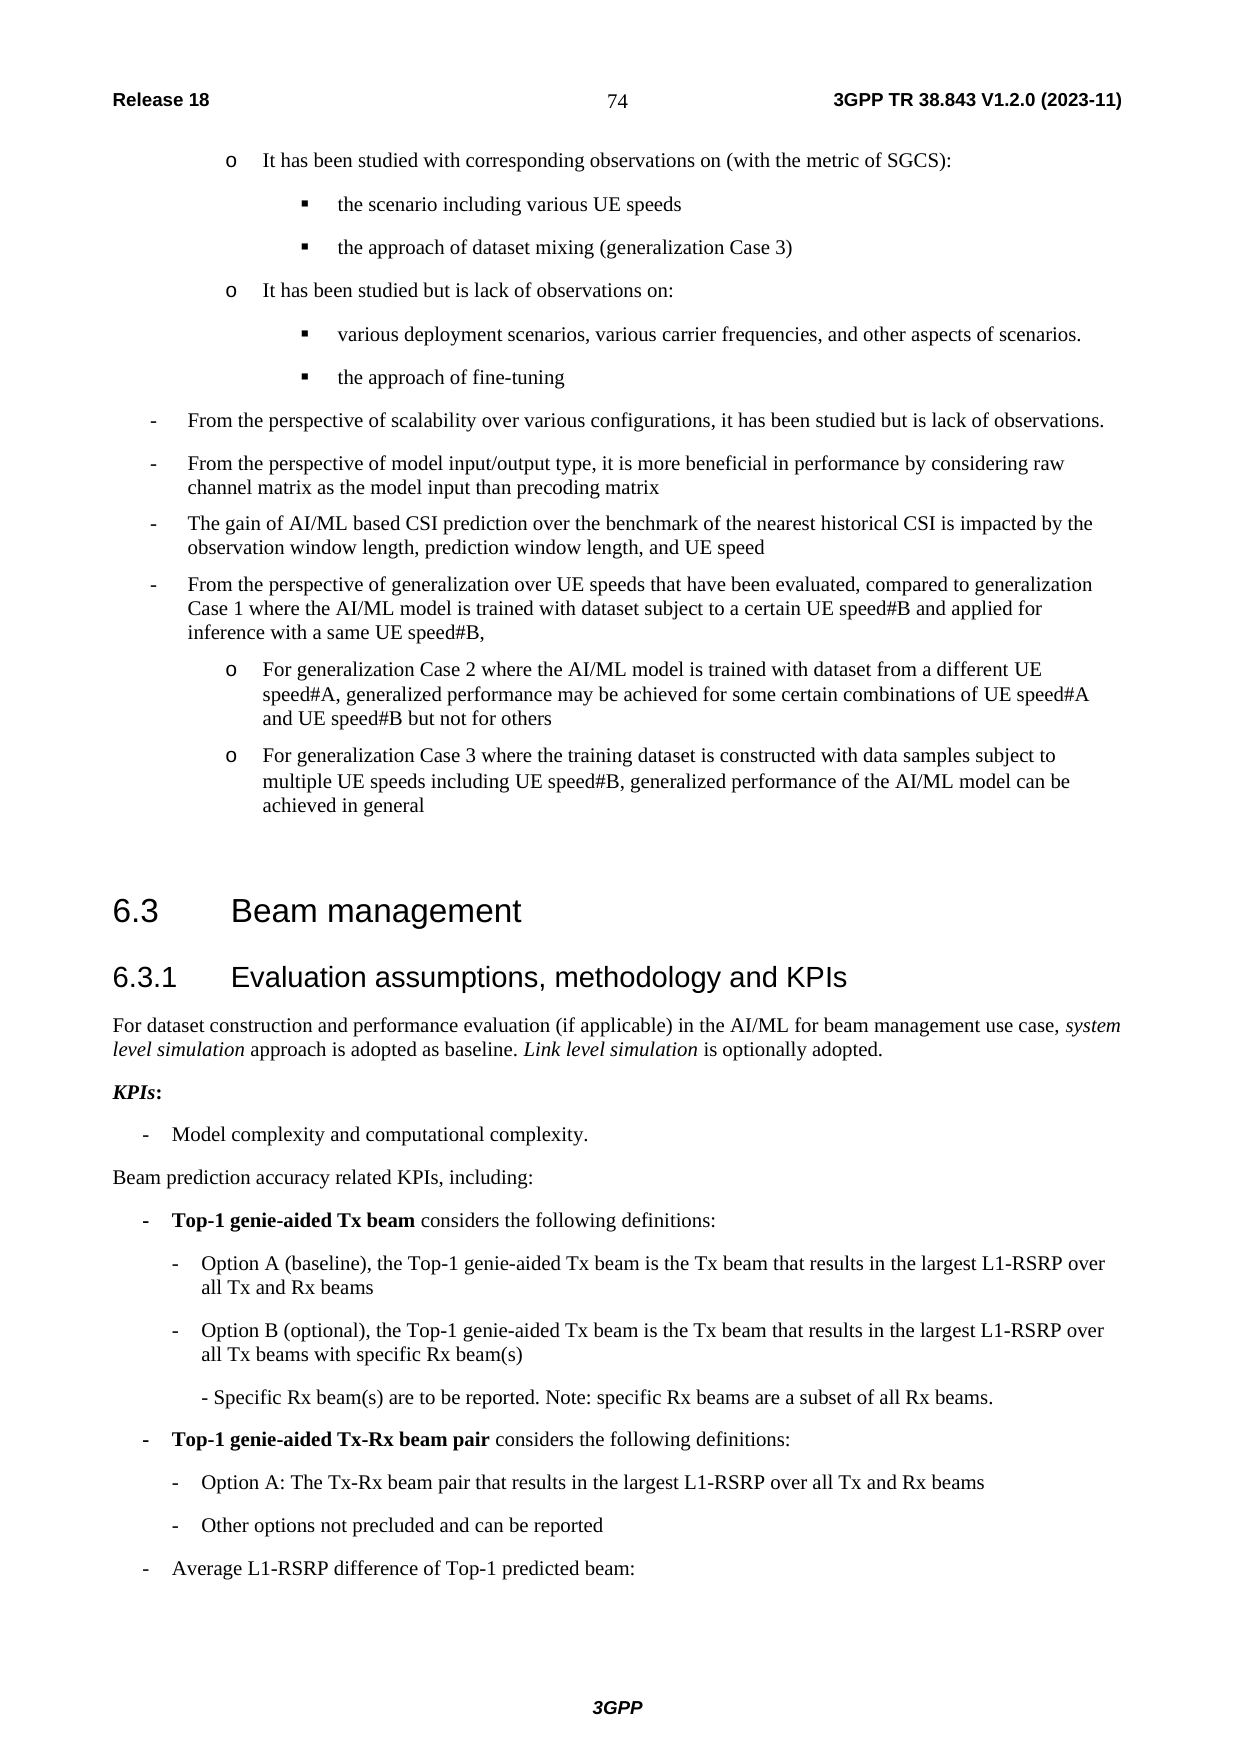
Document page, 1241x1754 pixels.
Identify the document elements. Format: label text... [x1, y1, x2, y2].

text - Model complexity and computational complexity. [142, 1122, 1122, 1146]
list It has been studied with corresponding observations on (with the metric of SGCS): [225, 147, 1122, 173]
text Beam prediction accuracy related KPIs, including: [112, 1165, 1122, 1189]
subtitle 6.3.1 Evaluation assumptions, methodology and KPIs [112, 960, 1122, 994]
list For generalization Case 2 where the AI/ML model is trained with dataset from a different UE speed#A, generalized performance may be achieved for some certain combinations of UE speed#A and UE speed#B but not for others [225, 656, 1122, 730]
list From the perspective of generalization over UE speeds that have been evaluated, compared to generalization Case 1 where the AI/ML model is trained with dataset subject to a certain UE speed#B and applied for inference with a same UE speed#B, [150, 572, 1122, 644]
text - Top-1 genie-aided Tx-Rx beam pair considers the following definitions: [142, 1427, 1122, 1451]
text - Specific Rx beam(s) are to be reported. Note: specific Rx beams are a subset of all Rx beams. [201, 1384, 1122, 1409]
list For generalization Case 3 where the training dataset is constructed with data samples subject to multiple UE speeds including UE speed#B, generalized performance of the AI/ML model can be achieved in general [225, 743, 1122, 817]
list various deployment scenarios, various carrier frequencies, and other aspects of scenarios. [300, 322, 1122, 346]
text KPIs: [112, 1079, 1122, 1104]
text - Average L1-RSRP difference of Top-1 predicted beam: [142, 1556, 1122, 1580]
list the approach of dataset mixing (generalization Case 3) [300, 235, 1122, 259]
text - Option A (baseline), the Top-1 genie-aided Tx beam is the Tx beam that results in the largest L1-RSRP over all Tx and Rx beams [172, 1251, 1122, 1299]
text - Option B (optional), the Top-1 genie-aided Tx beam is the Tx beam that results in the largest L1-RSRP over all Tx beams with specific Rx beam(s) [172, 1318, 1122, 1366]
list From the perspective of scalability over various configurations, it has been studied but is lack of observations. [150, 408, 1122, 432]
list the approach of fine-tuning [300, 365, 1122, 389]
text - Option A: The Tx-Rx beam pair that results in the largest L1-RSRP over all Tx and Rx beams [172, 1470, 1122, 1494]
text - Other options not precluded and can be reported [172, 1513, 1122, 1537]
list From the perspective of model input/output type, it is more beneficial in performance by considering raw channel matrix as the model input than precoding matrix [150, 451, 1122, 499]
subtitle 6.3 Beam management [112, 891, 1122, 929]
text For dataset construction and performance evaluation (if applicable) in the AI/ML for beam management use case, system level simulation approach is adopted as baseline. Link level simulation is optionally adopted. [112, 1013, 1122, 1061]
list the scenario including various UE speeds [300, 192, 1122, 216]
list It has been studied but is lack of observations on: [225, 278, 1122, 303]
text - Top-1 genie-aided Tx beam considers the following definitions: [142, 1208, 1122, 1232]
list The gain of AI/ML based CSI prediction over the benchmark of the nearest historical CSI is impacted by the observation window length, prediction window length, and UE speed [150, 511, 1122, 559]
